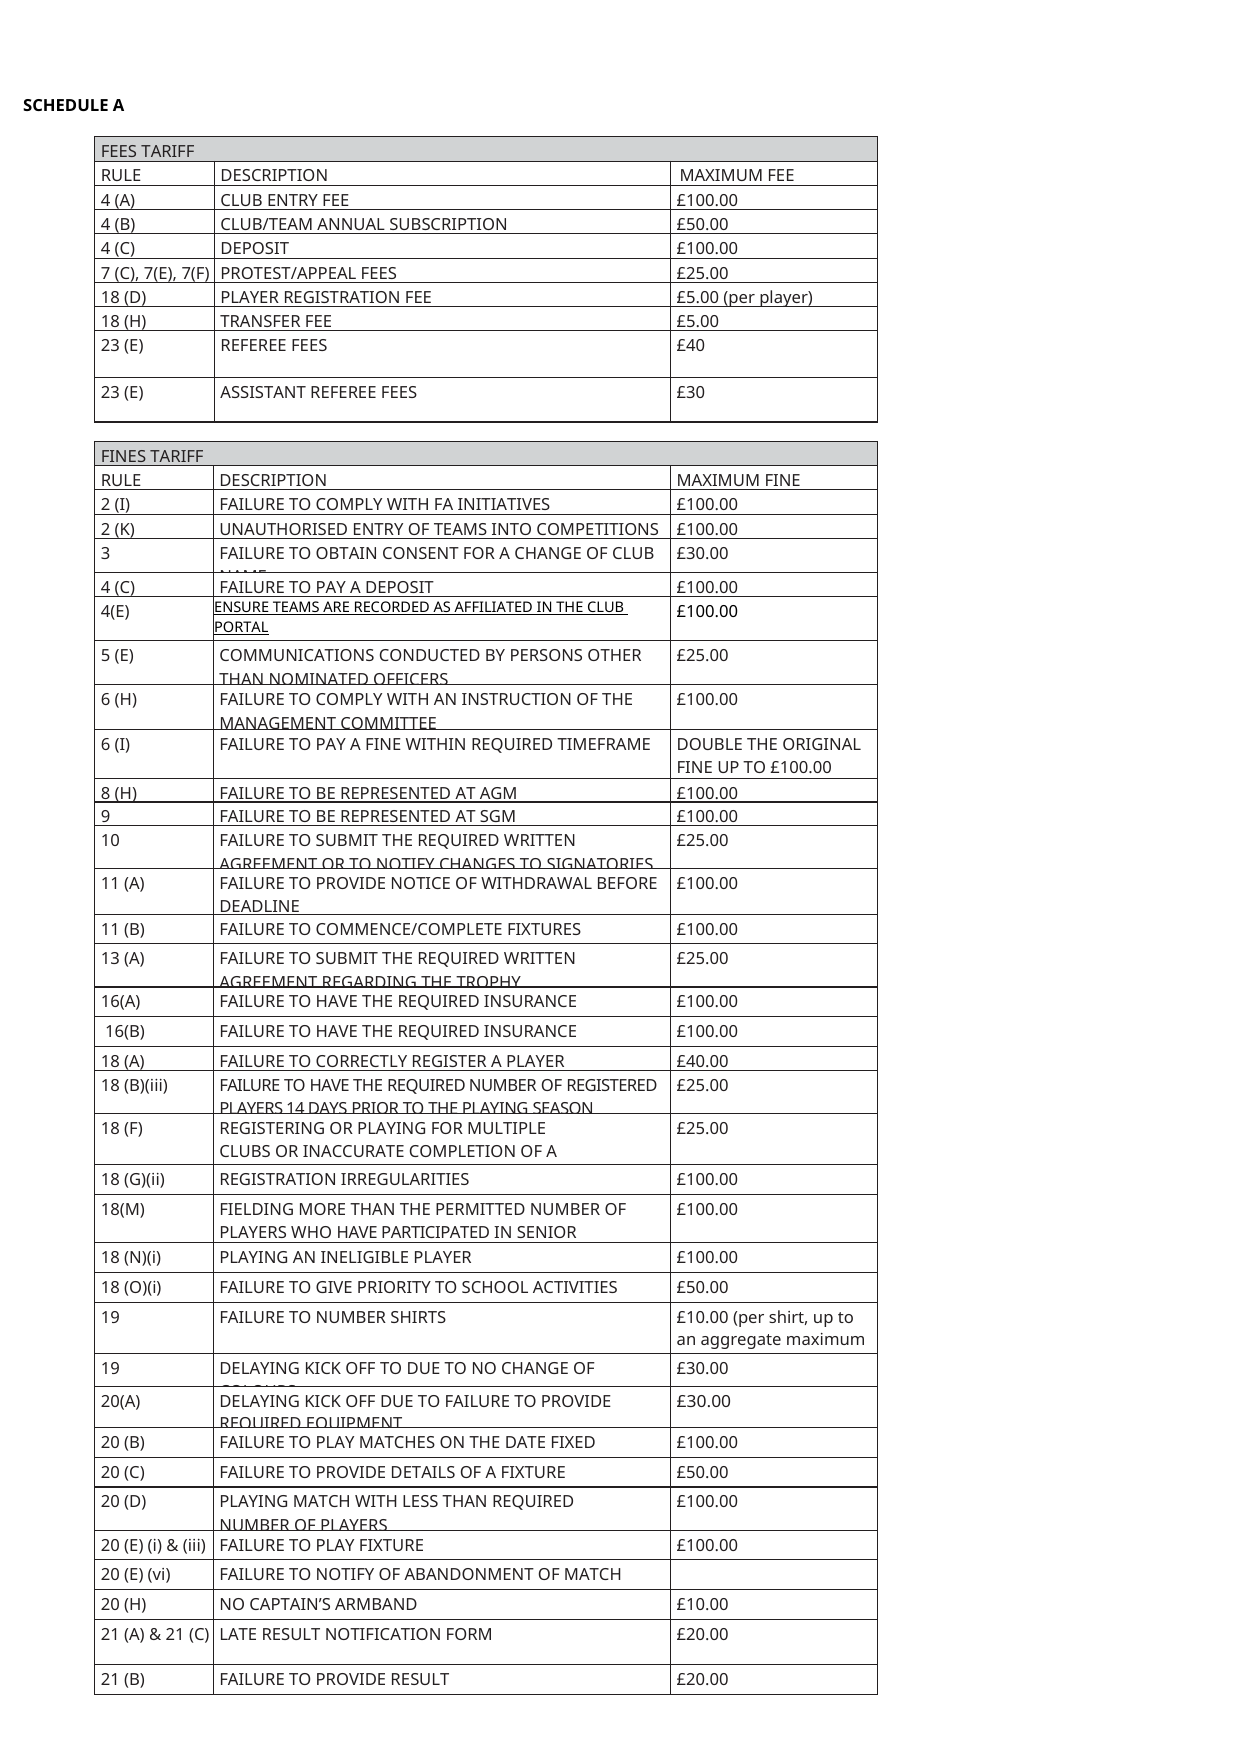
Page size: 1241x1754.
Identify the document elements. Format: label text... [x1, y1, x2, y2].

table_cell FAILURE TO PROVIDE RESULT [214, 1665, 670, 1694]
table_cell 4 (A) [95, 186, 214, 209]
table_cell £40 [671, 331, 877, 377]
table_cell MAXIMUM FEE [671, 162, 877, 185]
table_cell 20 (C) [95, 1458, 213, 1486]
table_cell £50.00 [671, 1458, 877, 1486]
table_cell FAILURE TO HAVE THE REQUIRED INSURANCE [214, 1017, 670, 1046]
table_cell PROTEST/APPEAL FEES [215, 259, 670, 282]
table_cell £25.00 [671, 826, 877, 868]
table_cell FAILURE TO NUMBER SHIRTS [214, 1303, 670, 1353]
table_cell 21 (B) [95, 1665, 213, 1694]
table_cell £100.00 [671, 1243, 877, 1272]
table_cell CLUB ENTRY FEE [215, 186, 670, 209]
table_cell 6 (I) [95, 730, 213, 778]
table_cell £10.00 [671, 1590, 877, 1619]
table_cell 11 (B) [95, 915, 213, 943]
table_cell REFEREE FEES [215, 331, 670, 377]
table_cell FAILURE TO GIVE PRIORITY TO SCHOOL ACTIVITIES [214, 1273, 670, 1302]
table_cell FAILURE TO OBTAIN CONSENT FOR A CHANGE OF CLUB NAME [214, 539, 670, 572]
table_cell 18 (F) [95, 1114, 213, 1164]
table_cell FAILURE TO SUBMIT THE REQUIRED WRITTEN AGREEMENT REGARDING THE TROPHY [214, 944, 670, 986]
table_cell 10 [95, 826, 213, 868]
table_cell £25.00 [671, 944, 877, 986]
table_cell £100.00 [671, 573, 877, 596]
table_cell FAILURE TO PLAY FIXTURE [214, 1531, 670, 1559]
table_cell 5 (E) [95, 641, 213, 684]
table_cell 16(B) [95, 1017, 213, 1046]
table_cell FAILURE TO COMPLY WITH FA INITIATIVES [214, 490, 670, 514]
table_cell 16(A) [95, 988, 213, 1016]
table_cell £100.00 [671, 1017, 877, 1046]
table_cell £100.00 [671, 597, 877, 640]
table_cell 4 (C) [95, 573, 213, 596]
table_cell 21 (A) & 21 (C) [95, 1620, 213, 1664]
table_cell FAILURE TO HAVE THE REQUIRED INSURANCE [214, 988, 670, 1016]
table_cell 18 (A) [95, 1047, 213, 1070]
table_cell £100.00 [671, 915, 877, 943]
table_cell £100.00 [671, 869, 877, 913]
table_cell 20 (B) [95, 1428, 213, 1457]
table_cell FAILURE TO BE REPRESENTED AT SGM [214, 803, 670, 825]
table_cell 18 (H) [95, 307, 214, 330]
text SCHEDULE A [23, 94, 1054, 116]
table_cell 18 (N)(i) [95, 1243, 213, 1272]
table_cell 13 (A) [95, 944, 213, 986]
table_cell FAILURE TO PAY A FINE WITHIN REQUIRED TIMEFRAME [214, 730, 670, 778]
table_cell REGISTERING OR PLAYING FOR MULTIPLE CLUBS OR INACCURATE COMPLETION OF A REGISTRATION FORM [214, 1114, 670, 1164]
table_cell [671, 1560, 877, 1589]
table_cell £30 [671, 378, 877, 421]
table_cell FAILURE TO PLAY MATCHES ON THE DATE FIXED [214, 1428, 670, 1457]
table_cell FAILURE TO PROVIDE DETAILS OF A FIXTURE [214, 1458, 670, 1486]
table_cell 19 [95, 1303, 213, 1353]
table_cell FAILURE TO CORRECTLY REGISTER A PLAYER [214, 1047, 670, 1070]
table_cell £50.00 [671, 210, 877, 233]
table_cell DEPOSIT [215, 234, 670, 258]
table_cell TRANSFER FEE [215, 307, 670, 330]
table_cell RULE NUMBER [95, 466, 213, 489]
table_cell £30.00 [671, 1387, 877, 1427]
table_cell £30.00 [671, 539, 877, 572]
table_cell FAILURE TO NOTIFY OF ABANDONMENT OF MATCH [214, 1560, 670, 1589]
table_cell 4 (C) [95, 234, 214, 258]
table_cell MAXIMUM FINE [671, 466, 877, 489]
table_cell £100.00 [671, 1195, 877, 1242]
table_cell NO CAPTAIN’S ARMBAND [214, 1590, 670, 1619]
table_cell £25.00 [671, 259, 877, 282]
table_cell ENSURE TEAMS ARE RECORDED AS AFFILIATED IN THE CLUB PORTAL [214, 597, 670, 640]
table_cell FIELDING MORE THAN THE PERMITTED NUMBER OF PLAYERS WHO HAVE PARTICIPATED IN SENIOR COMPETITIONS MATCHES [214, 1195, 670, 1242]
table_cell £100.00 [671, 1165, 877, 1194]
table_cell £100.00 [671, 234, 877, 258]
table_cell FAILURE TO PROVIDE NOTICE OF WITHDRAWAL BEFORE DEADLINE [214, 869, 670, 913]
table_cell 18 (G)(ii) [95, 1165, 213, 1194]
table_cell PLAYING AN INELIGIBLE PLAYER [214, 1243, 670, 1272]
table_cell 4(E) [95, 597, 213, 640]
table_cell 2 (K) [95, 515, 213, 538]
table_cell £30.00 [671, 1354, 877, 1386]
table_cell RULE NUMBER [95, 162, 214, 185]
table_cell 19 [95, 1354, 213, 1386]
table_cell DOUBLE THE ORIGINAL FINE UP TO £100.00 [671, 730, 877, 778]
table_cell £5.00 [671, 307, 877, 330]
table_cell £25.00 [671, 1114, 877, 1164]
table_cell 18 (O)(i) [95, 1273, 213, 1302]
table_cell £20.00 [671, 1665, 877, 1694]
table_cell £100.00 [671, 1488, 877, 1529]
table_cell FAILURE TO PAY A DEPOSIT [214, 573, 670, 596]
table_cell 20 (E) (i) & (iii) [95, 1531, 213, 1559]
table_cell 9 [95, 803, 213, 825]
table_cell COMMUNICATIONS CONDUCTED BY PERSONS OTHER THAN NOMINATED OFFICERS [214, 641, 670, 684]
table_cell £100.00 [671, 803, 877, 825]
table_cell DELAYING KICK OFF DUE TO FAILURE TO PROVIDE REQUIRED EQUIPMENT [214, 1387, 670, 1427]
table_cell 6 (H) [95, 685, 213, 729]
table_cell £25.00 [671, 641, 877, 684]
table_cell FAILURE TO SUBMIT THE REQUIRED WRITTEN AGREEMENT OR TO NOTIFY CHANGES TO SIGNATORIES [214, 826, 670, 868]
table_cell 3 [95, 539, 213, 572]
table_cell PLAYER REGISTRATION FEE [215, 283, 670, 306]
table_cell £100.00 [671, 490, 877, 514]
table_cell £100.00 [671, 1428, 877, 1457]
table_cell £10.00 (per shirt, up to an aggregate maximum of £30) [671, 1303, 877, 1353]
table_cell 18(M) [95, 1195, 213, 1242]
table_cell 20 (H) [95, 1590, 213, 1619]
table_cell 2 (I) [95, 490, 213, 514]
table_cell 23 (E) [95, 331, 214, 377]
table_cell £25.00 [671, 1071, 877, 1113]
table_cell 20(A) [95, 1387, 213, 1427]
table_cell LATE RESULT NOTIFICATION FORM [214, 1620, 670, 1664]
table_cell FAILURE TO COMMENCE/COMPLETE FIXTURES [214, 915, 670, 943]
table_cell £50.00 [671, 1273, 877, 1302]
table_cell PLAYING MATCH WITH LESS THAN REQUIRED NUMBER OF PLAYERS [214, 1488, 670, 1529]
table_cell £100.00 [671, 779, 877, 801]
table_cell 7 (C), 7(E), 7(F) [95, 259, 214, 282]
table_cell £5.00 (per player) [671, 283, 877, 306]
table_cell £100.00 [671, 685, 877, 729]
table_cell FAILURE TO HAVE THE REQUIRED NUMBER OF REGISTERED PLAYERS 14 DAYS PRIOR TO THE PLAYING SEASON COMMENCING [214, 1071, 670, 1113]
table_cell UNAUTHORISED ENTRY OF TEAMS INTO COMPETITIONS [214, 515, 670, 538]
table_cell 20 (D) [95, 1488, 213, 1529]
table_cell FINES TARIFF [95, 442, 877, 465]
table_cell 23 (E) [95, 378, 214, 421]
table_cell CLUB/TEAM ANNUAL SUBSCRIPTION [215, 210, 670, 233]
table_cell DESCRIPTION [215, 162, 670, 185]
table_cell 18 (D) [95, 283, 214, 306]
table_cell [95, 423, 877, 441]
table_header FEES TARIFF [95, 137, 877, 161]
table_cell DESCRIPTION [214, 466, 670, 489]
table_cell 20 (E) (vi) [95, 1560, 213, 1589]
table_cell £20.00 [671, 1620, 877, 1664]
table_cell 4 (B) [95, 210, 214, 233]
table_cell DELAYING KICK OFF TO DUE TO NO CHANGE OF COLOURS [214, 1354, 670, 1386]
table_cell FAILURE TO BE REPRESENTED AT AGM [214, 779, 670, 801]
table_cell FAILURE TO COMPLY WITH AN INSTRUCTION OF THE MANAGEMENT COMMITTEE [214, 685, 670, 729]
table_cell £100.00 [671, 988, 877, 1016]
table_cell £100.00 [671, 1531, 877, 1559]
table_cell 11 (A) [95, 869, 213, 913]
table_cell £100.00 [671, 186, 877, 209]
table_cell REGISTRATION IRREGULARITIES [214, 1165, 670, 1194]
table_cell 18 (B)(iii) [95, 1071, 213, 1113]
table_cell 8 (H) [95, 779, 213, 801]
table_cell ASSISTANT REFEREE FEES [215, 378, 670, 421]
table_cell £100.00 [671, 515, 877, 538]
table_cell £40.00 [671, 1047, 877, 1070]
